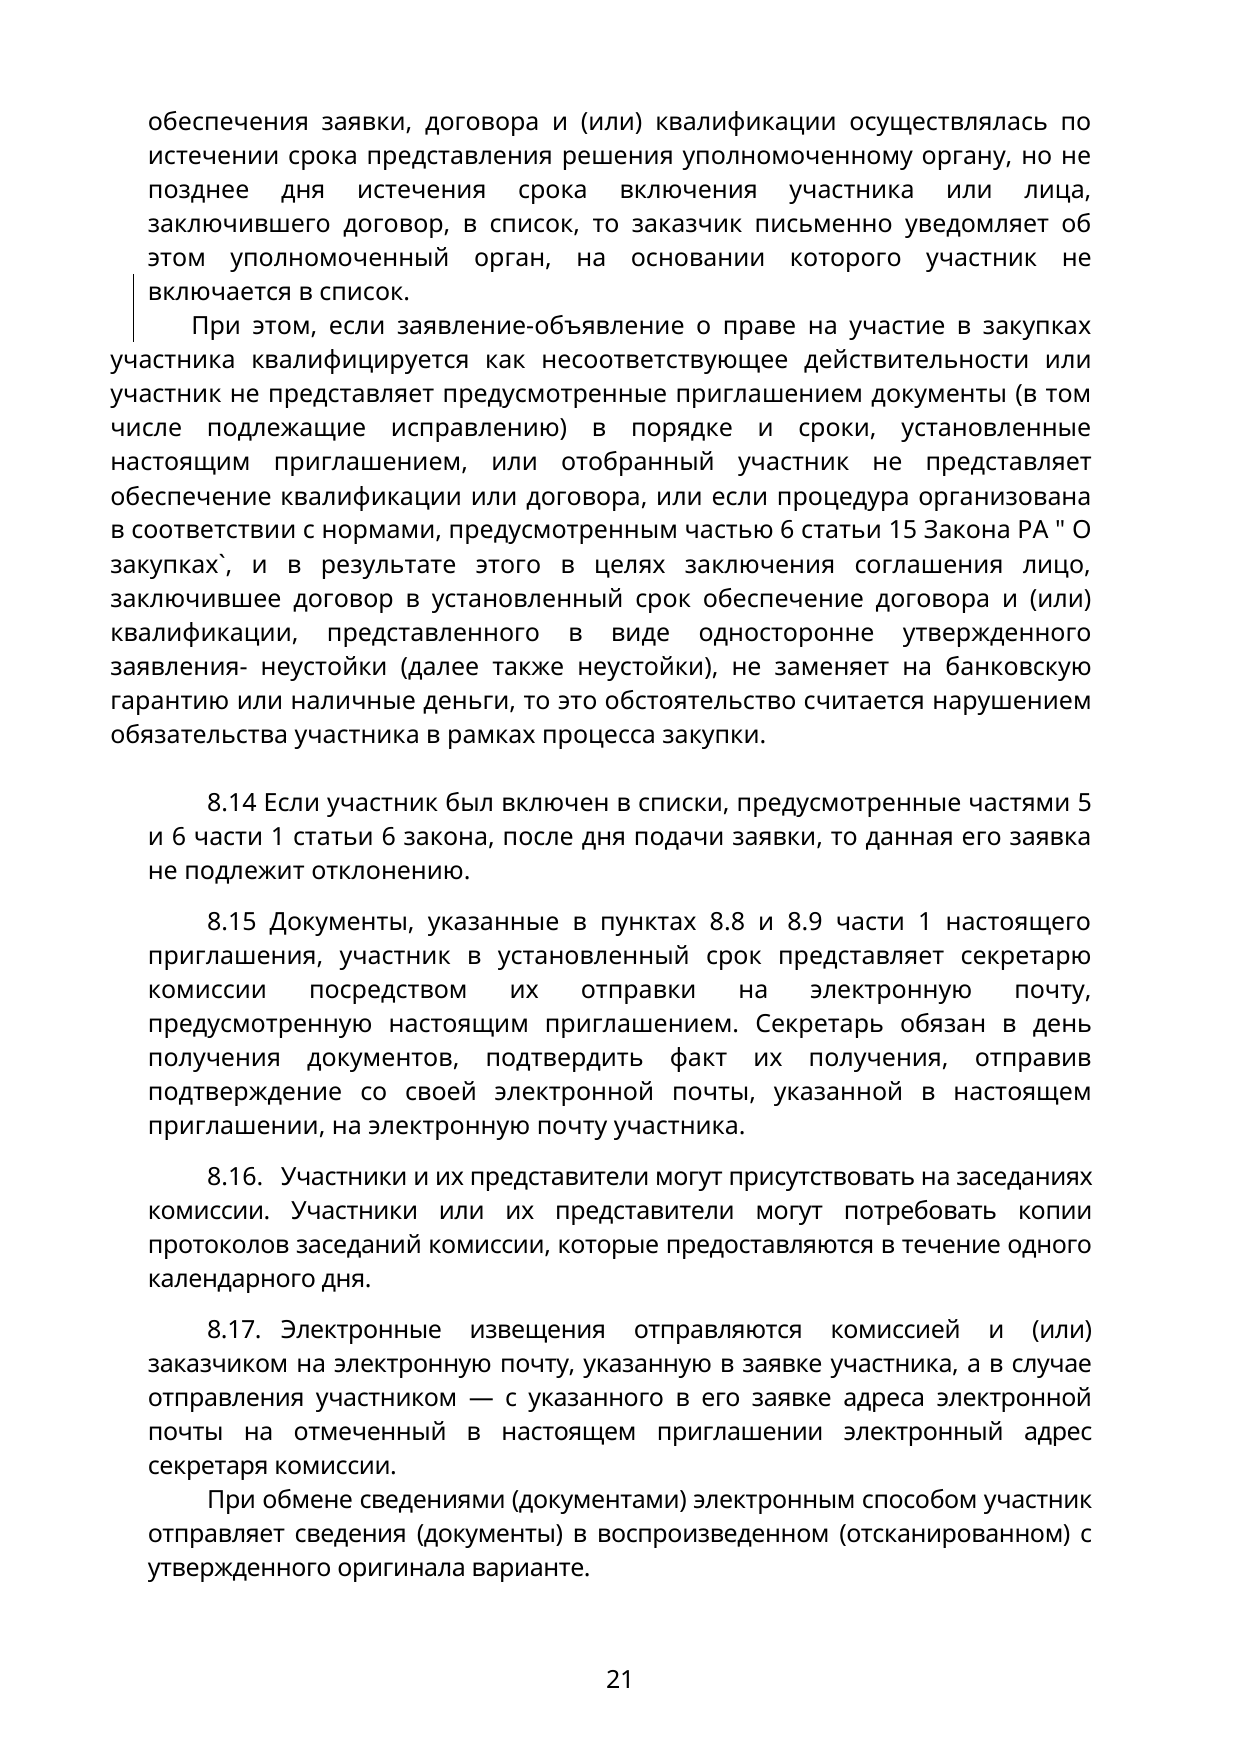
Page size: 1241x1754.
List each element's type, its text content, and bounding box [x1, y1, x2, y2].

text 8.15 Документы, указанные в пунктах 8.8 и 8.9 части 1 настоящего приглашения, участник в установленный срок представляет секретарю комиссии посредством их отправки на электронную почту, предусмотренную настоящим приглашением. Секретарь обязан в день получения документов, подтвердить факт их получения, отправив подтверждение со своей электронной почты, указанной в настоящем приглашении, на электронную почту участника. [148, 903, 1092, 1142]
text 8.16. Участники и их представители могут присутствовать на заседаниях комиссии. Участники или их представители могут потребовать копии протоколов заседаний комиссии, которые предоставляются в течение одного календарного дня. [148, 1159, 1092, 1295]
text При обмене сведениями (документами) электронным способом участник отправляет сведения (документы) в воспроизведенном (отсканированном) с утвержденного оригинала варианте. [148, 1482, 1092, 1584]
text 8.14 Если участник был включен в списки, предусмотренные частями 5 и 6 части 1 статьи 6 закона, после дня подачи заявки, то данная его заявка не подлежит отклонению. [148, 785, 1092, 887]
text 8.17. Электронные извещения отправляются комиссией и (или) заказчиком на электронную почту, указанную в заявке участника, а в случае отправления участником — с указанного в его заявке адреса электронной почты на отмеченный в настоящем приглашении электронный адрес секретаря комиссии. [148, 1312, 1092, 1482]
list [148, 103, 1092, 308]
text При этом, если заявление-объявление о праве на участие в закупках участника квалифицируется как несоответствующее действительности или участник не представляет предусмотренные приглашением документы (в том числе подлежащие исправлению) в порядке и сроки, установленные настоящим приглашением, или отобранный участник не представляет обеспечение квалификации или договора, или если процедура организована в соответствии с нормами, предусмотренным частью 6 статьи 15 Закона РА " О закупках`, и в результате этого в целях заключения соглашения лицо, заключившее договор в установленный срок обеспечение договора и (или) квалификации, представленного в виде односторонне утвержденного заявления- неустойки (далее также неустойки), не заменяет на банковскую гарантию или наличные деньги, то это обстоятельство считается нарушением обязательства участника в рамках процесса закупки. [110, 308, 1092, 751]
